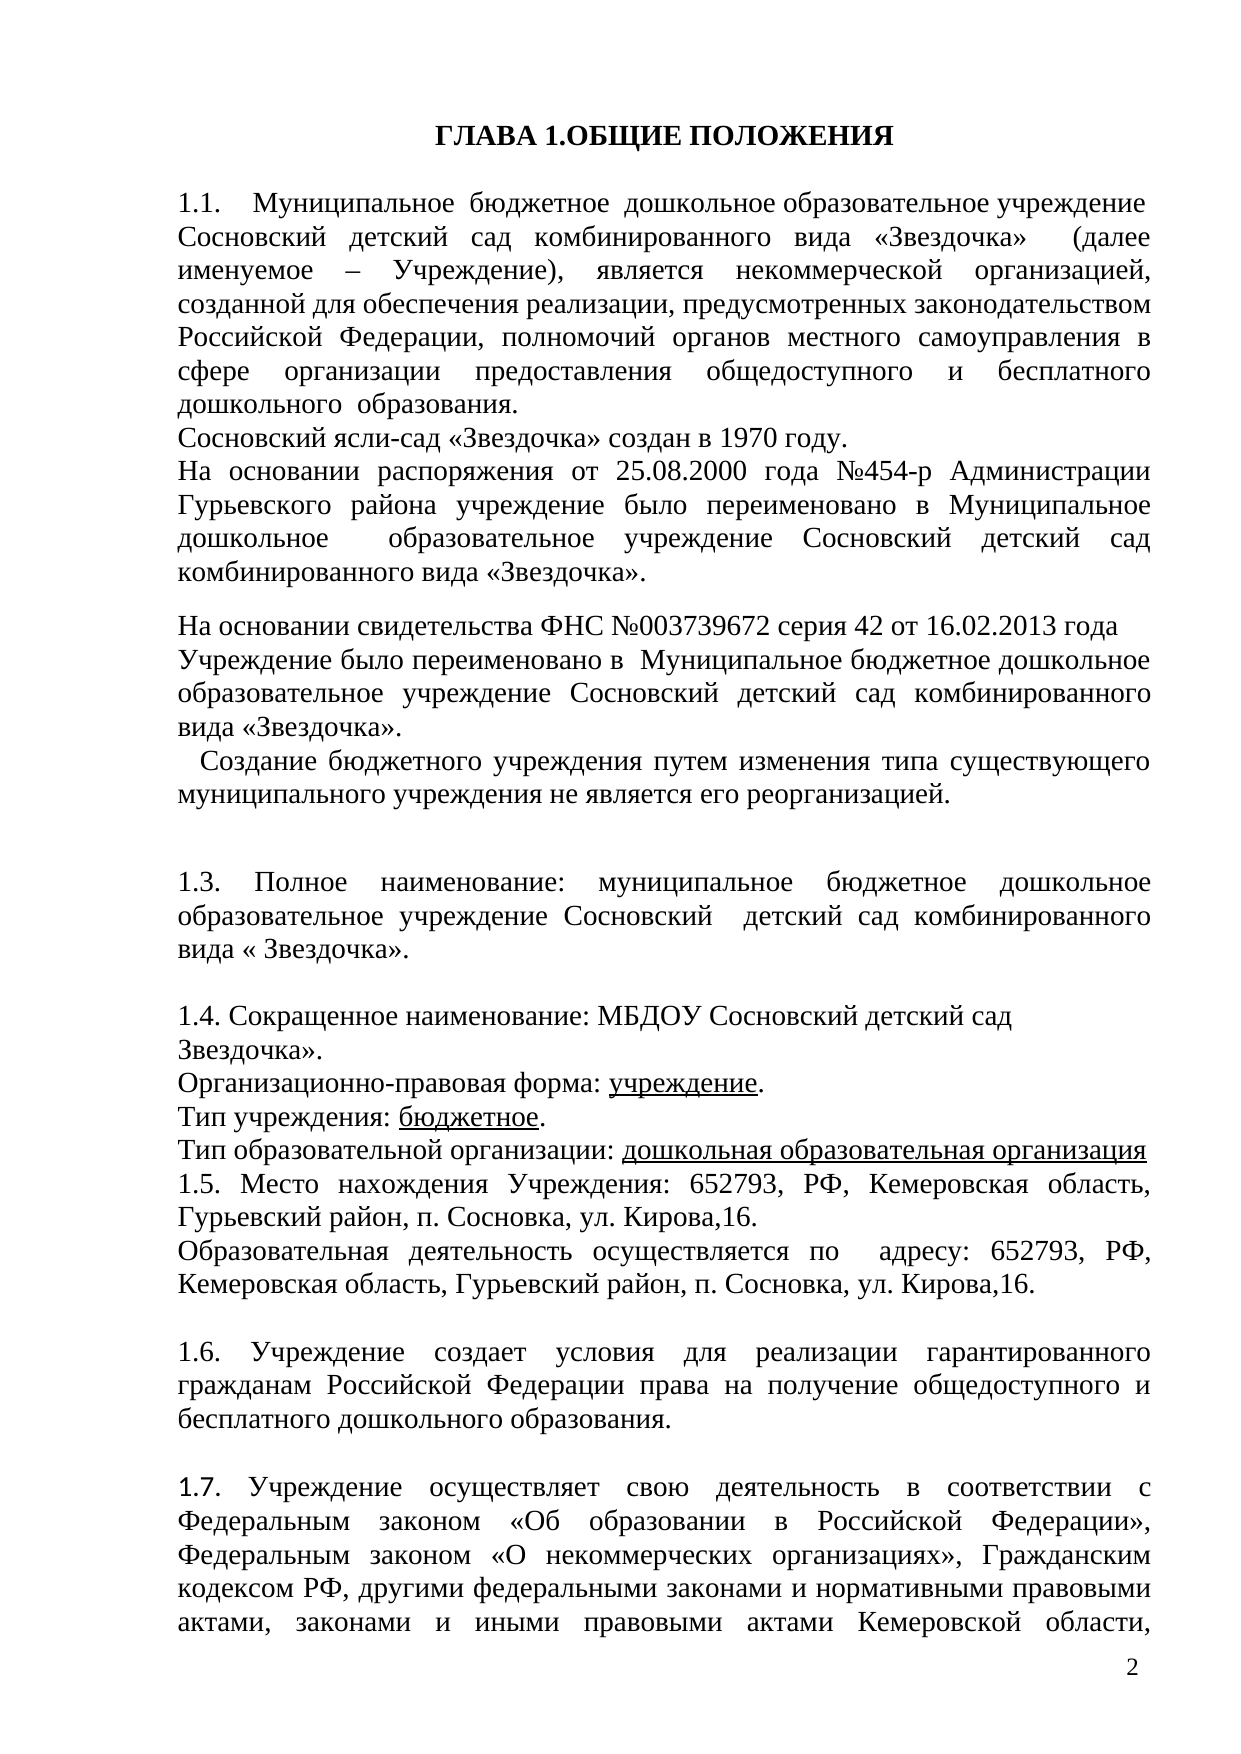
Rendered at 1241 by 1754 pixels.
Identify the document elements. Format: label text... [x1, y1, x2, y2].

text 1.4. Сокращенное наименование: МБДОУ Сосновский детский сад Звездочка». [177, 998, 1152, 1065]
text На основании свидетельства ФНС №003739672 серия 42 от 16.02.2013 года [177, 608, 1152, 642]
list На основании распоряжения от 25.08.2000 года №454-р Администрации Гурьевского района учреждение было переименовано в Муниципальное дошкольное образовательное учреждение Сосновский детский сад комбинированного вида «Звездочка». [177, 453, 1152, 588]
list Учреждение было переименовано в Муниципальное бюджетное дошкольное образовательное учреждение Сосновский детский сад комбинированного вида «Звездочка». [177, 642, 1152, 743]
list Создание бюджетного учреждения путем изменения типа существующего муниципального учреждения не является его реорганизацией. [177, 743, 1152, 810]
text 1.5. Место нахождения Учреждения: 652793, РФ, Кемеровская область, Гурьевский район, п. Сосновка, ул. Кирова,16. [177, 1166, 1152, 1233]
list Сосновский детский сад комбинированного вида «Звездочка» (далее именуемое – Учреждение), является некоммерческой организацией, созданной для обеспечения реализации, предусмотренных законодательством Российской Федерации, полномочий органов местного самоуправления в сфере организации предоставления общедоступного и бесплатного дошкольного образования. [177, 219, 1152, 420]
text Тип образовательной организации: дошкольная образовательная организация [177, 1132, 1152, 1166]
list Муниципальное бюджетное дошкольное образовательное учреждение [177, 185, 1152, 219]
text Тип учреждения: бюджетное. [177, 1099, 1152, 1132]
text Организационно-правовая форма: учреждение. [177, 1065, 1152, 1099]
text ГЛАВА 1.ОБЩИЕ ПОЛОЖЕНИЯ [177, 118, 1152, 152]
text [177, 1468, 1152, 1638]
text 1.6. Учреждение создает условия для реализации гарантированного гражданам Российской Федерации права на получение общедоступного и бесплатного дошкольного образования. [177, 1334, 1152, 1434]
text Образовательная деятельность осуществляется по адресу: 652793, РФ, Кемеровская область, Гурьевский район, п. Сосновка, ул. Кирова,16. [177, 1233, 1152, 1300]
list Сосновский ясли-сад «Звездочка» создан в 1970 году. [177, 420, 1152, 453]
text 1.3. Полное наименование: муниципальное бюджетное дошкольное образовательное учреждение Сосновский детский сад комбинированного вида « Звездочка». [177, 864, 1152, 965]
